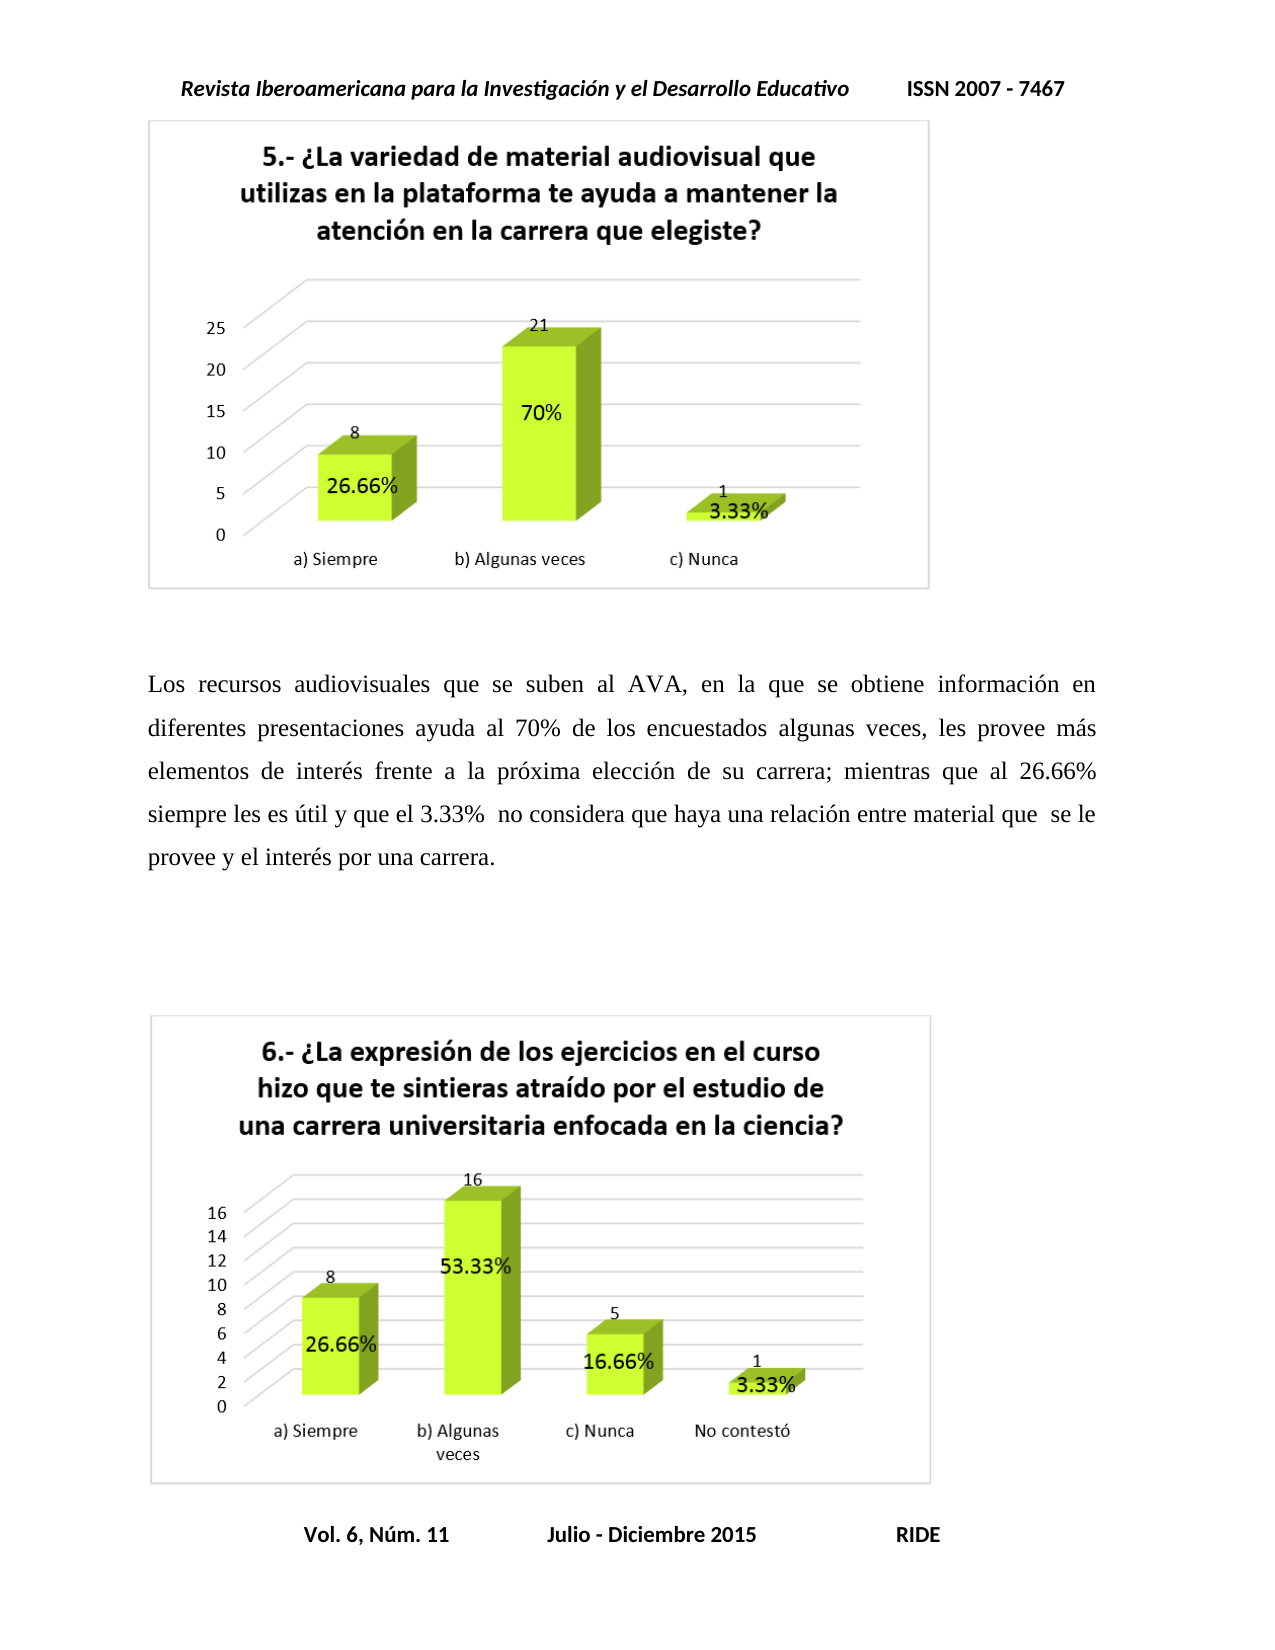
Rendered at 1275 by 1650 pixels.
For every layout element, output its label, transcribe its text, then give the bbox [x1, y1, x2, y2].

text Los recursos audiovisuales que se suben al AVA, en la que se obtiene información en diferentes presentaciones ayuda al 70% de los encuestados algunas veces, les provee más elementos de interés frente a la próxima elección de su carrera; mientras que al 26.66% siempre les es útil y que el 3.33% no considera que haya una relación entre material que se le provee y el interés por una carrera. [148, 669, 1098, 871]
picture [147, 118, 932, 591]
picture [147, 1013, 932, 1487]
